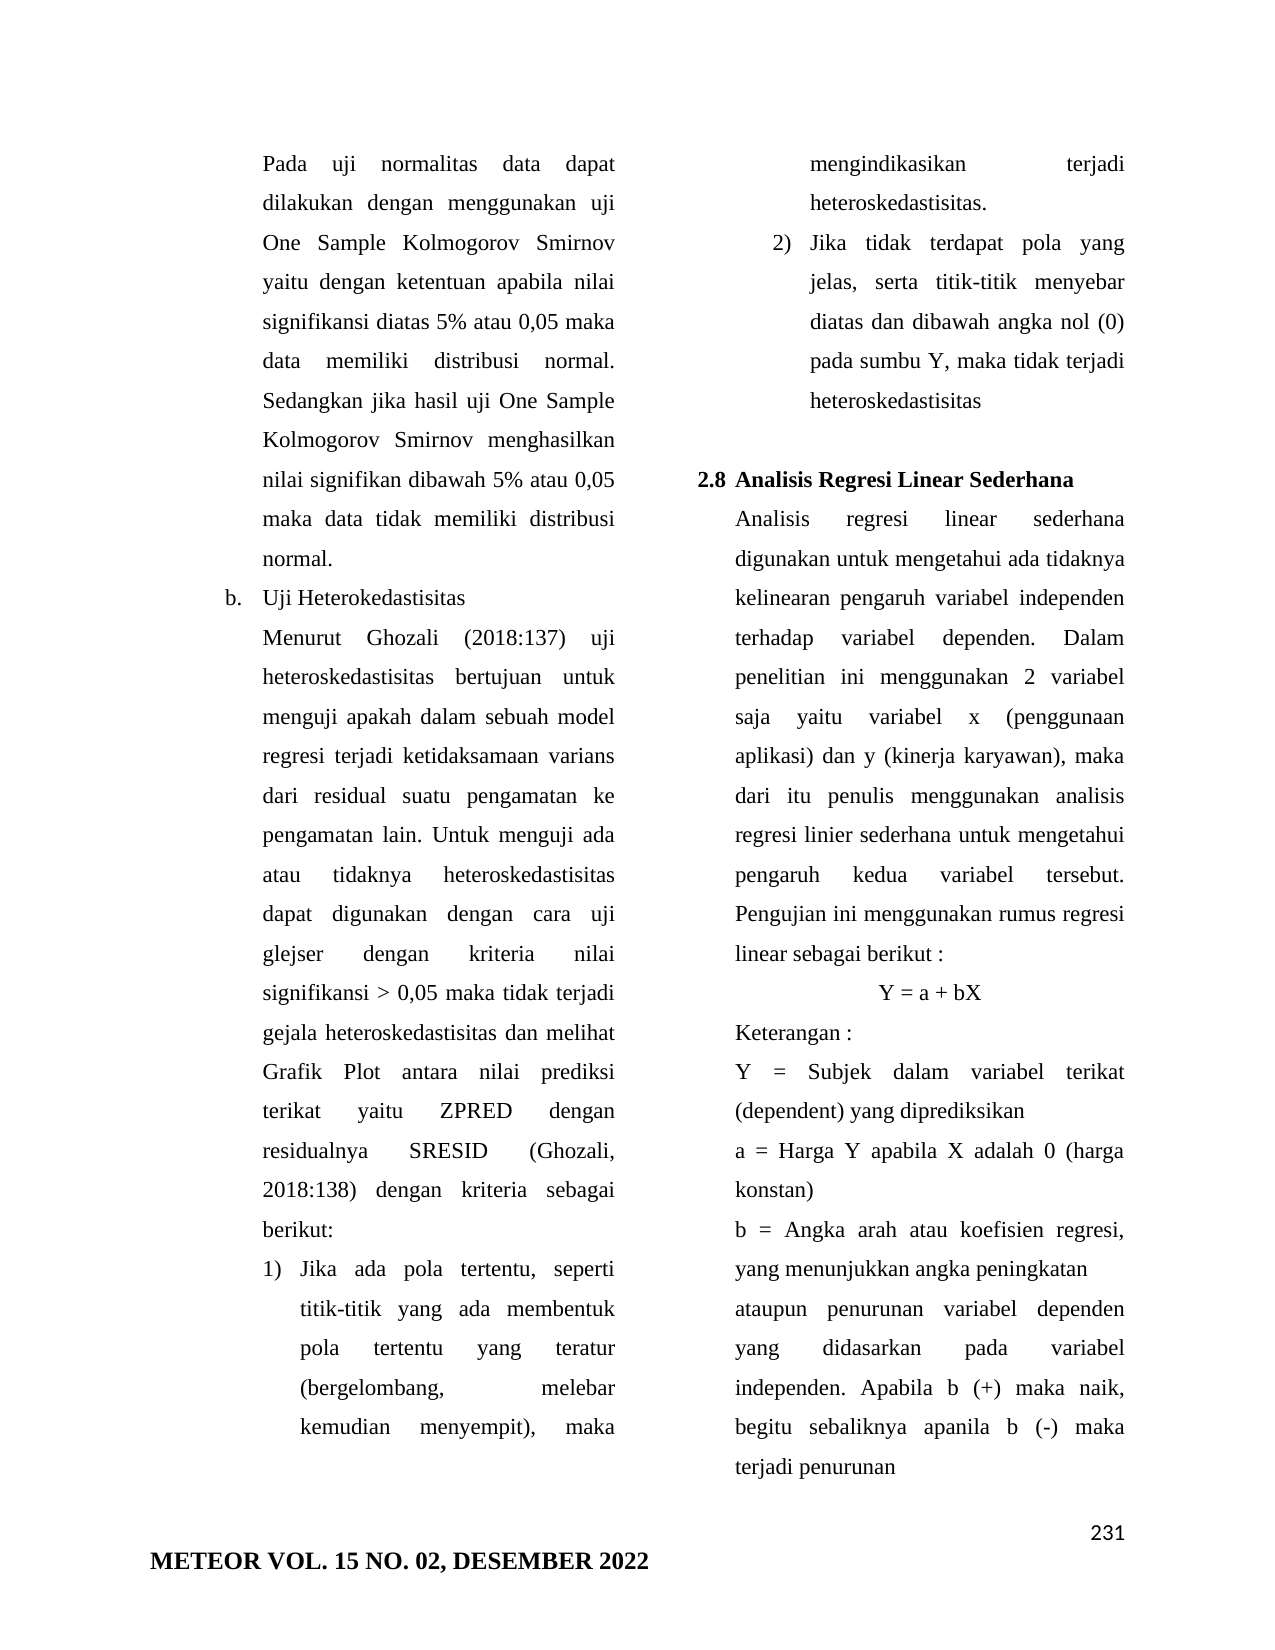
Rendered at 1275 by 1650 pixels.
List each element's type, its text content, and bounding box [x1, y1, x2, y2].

list Y = Subjek dalam variabel terikat (dependent) yang diprediksikan [735, 1058, 1125, 1124]
list Keterangan : [735, 1018, 1125, 1045]
list 1) Jika ada pola tertentu, seperti titik-titik yang ada membentuk pola tertentu yang teratur (bergelombang, melebar kemudian menyempit), maka mengindikasikan terjadi heteroskedastisitas. [772, 150, 1125, 216]
list Y = a + bX [735, 979, 1125, 1005]
list Analisis regresi linear sederhana digunakan untuk mengetahui ada tidaknya kelinearan pengaruh variabel independen terhadap variabel dependen. Dalam penelitian ini menggunakan 2 variabel saja yaitu variabel x (penggunaan aplikasi) dan y (kinerja karyawan), maka dari itu penulis menggunakan analisis regresi linier sederhana untuk mengetahui pengaruh kedua variabel tersebut. Pengujian ini menggunakan rumus regresi linear sebagai berikut : [735, 505, 1125, 966]
list Analisis Regresi Linear Sederhana [697, 466, 1125, 492]
list b = Angka arah atau koefisien regresi, yang menunjukkan angka peningkatan [735, 1216, 1125, 1282]
list Menurut Ghozali (2018:137) uji heteroskedastisitas bertujuan untuk menguji apakah dalam sebuah model regresi terjadi ketidaksamaan varians dari residual suatu pengamatan ke pengamatan lain. Untuk menguji ada atau tidaknya heteroskedastisitas dapat digunakan dengan cara uji glejser dengan kriteria nilai signifikansi > 0,05 maka tidak terjadi gejala heteroskedastisitas dan melihat Grafik Plot antara nilai prediksi terikat yaitu ZPRED dengan residualnya SRESID (Ghozali, 2018:138) dengan kriteria sebagai berikut: [262, 624, 615, 1242]
list ataupun penurunan variabel dependen yang didasarkan pada variabel independen. Apabila b (+) maka naik, begitu sebaliknya apanila b (-) maka terjadi penurunan [735, 1295, 1125, 1479]
list 1) Jika ada pola tertentu, seperti titik-titik yang ada membentuk pola tertentu yang teratur (bergelombang, melebar kemudian menyempit), maka mengindikasikan terjadi heteroskedastisitas. [262, 1255, 615, 1440]
list a = Harga Y apabila X adalah 0 (harga konstan) [735, 1137, 1125, 1203]
list Uji Heterokedastisitas [225, 584, 615, 611]
list 2) Jika tidak terdapat pola yang jelas, serta titik-titik menyebar diatas dan dibawah angka nol (0) pada sumbu Y, maka tidak terjadi heteroskedastisitas [772, 229, 1125, 413]
